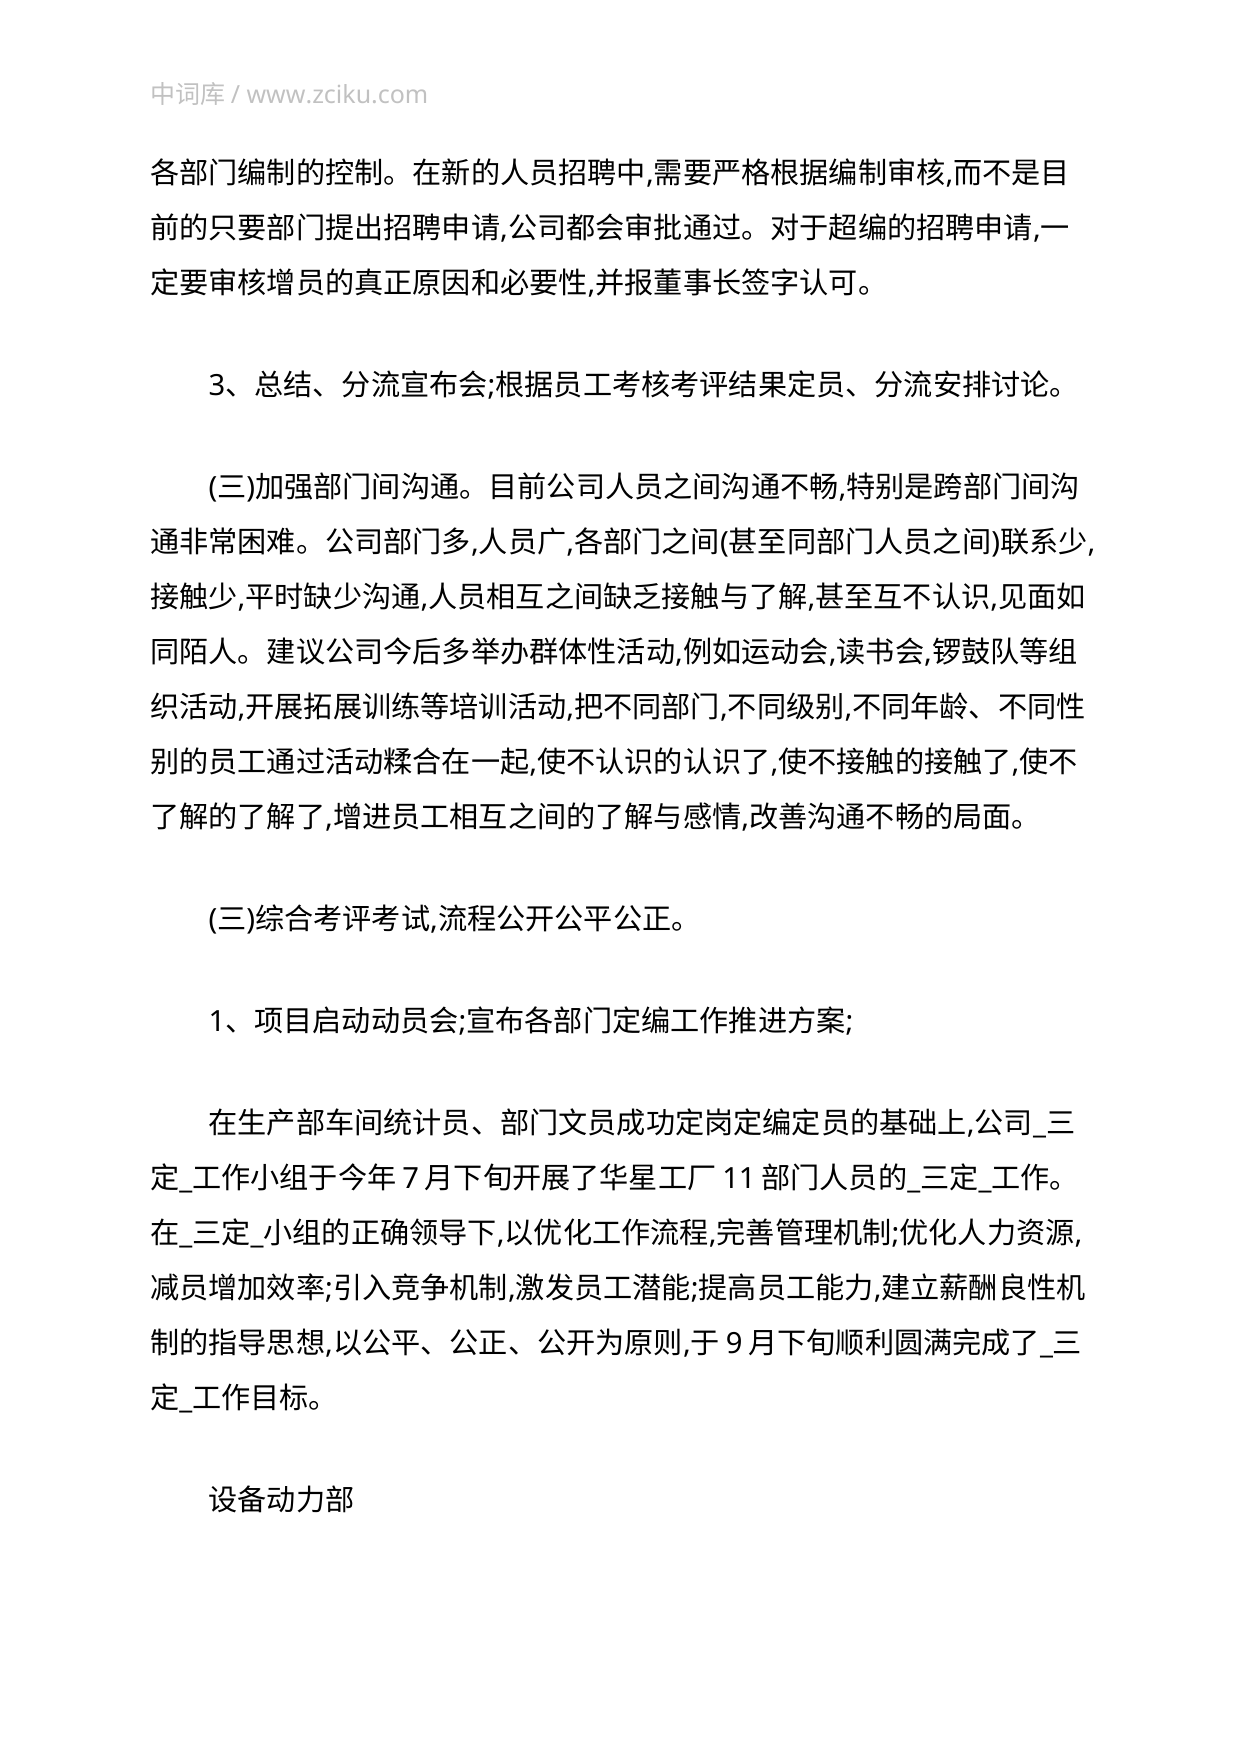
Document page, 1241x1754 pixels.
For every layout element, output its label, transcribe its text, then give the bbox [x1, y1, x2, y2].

text (三)综合考评考试,流程公开公平公正。 [150, 896, 1090, 938]
text 设备动力部 [150, 1477, 1090, 1519]
text 在生产部车间统计员、部门文员成功定岗定编定员的基础上,公司_三定_工作小组于今年7月下旬开展了华星工厂11部门人员的_三定_工作。在_三定_小组的正确领导下,以优化工作流程,完善管理机制;优化人力资源,减员增加效率;引入竞争机制,激发员工潜能;提高员工能力,建立薪酬良性机制的指导思想,以公平、公正、公开为原则,于9月下旬顺利圆满完成了_三定_工作目标。 [150, 1100, 1090, 1417]
text 1、项目启动动员会;宣布各部门定编工作推进方案; [150, 998, 1090, 1040]
text (三)加强部门间沟通。目前公司人员之间沟通不畅,特别是跨部门间沟通非常困难。公司部门多,人员广,各部门之间(甚至同部门人员之间)联系少,接触少,平时缺少沟通,人员相互之间缺乏接触与了解,甚至互不认识,见面如同陌人。建议公司今后多举办群体性活动,例如运动会,读书会,锣鼓队等组织活动,开展拓展训练等培训活动,把不同部门,不同级别,不同年龄、不同性别的员工通过活动糅合在一起,使不认识的认识了,使不接触的接触了,使不了解的了解了,增进员工相互之间的了解与感情,改善沟通不畅的局面。 [150, 464, 1090, 836]
text 3、总结、分流宣布会;根据员工考核考评结果定员、分流安排讨论。 [150, 362, 1090, 404]
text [150, 150, 1090, 302]
